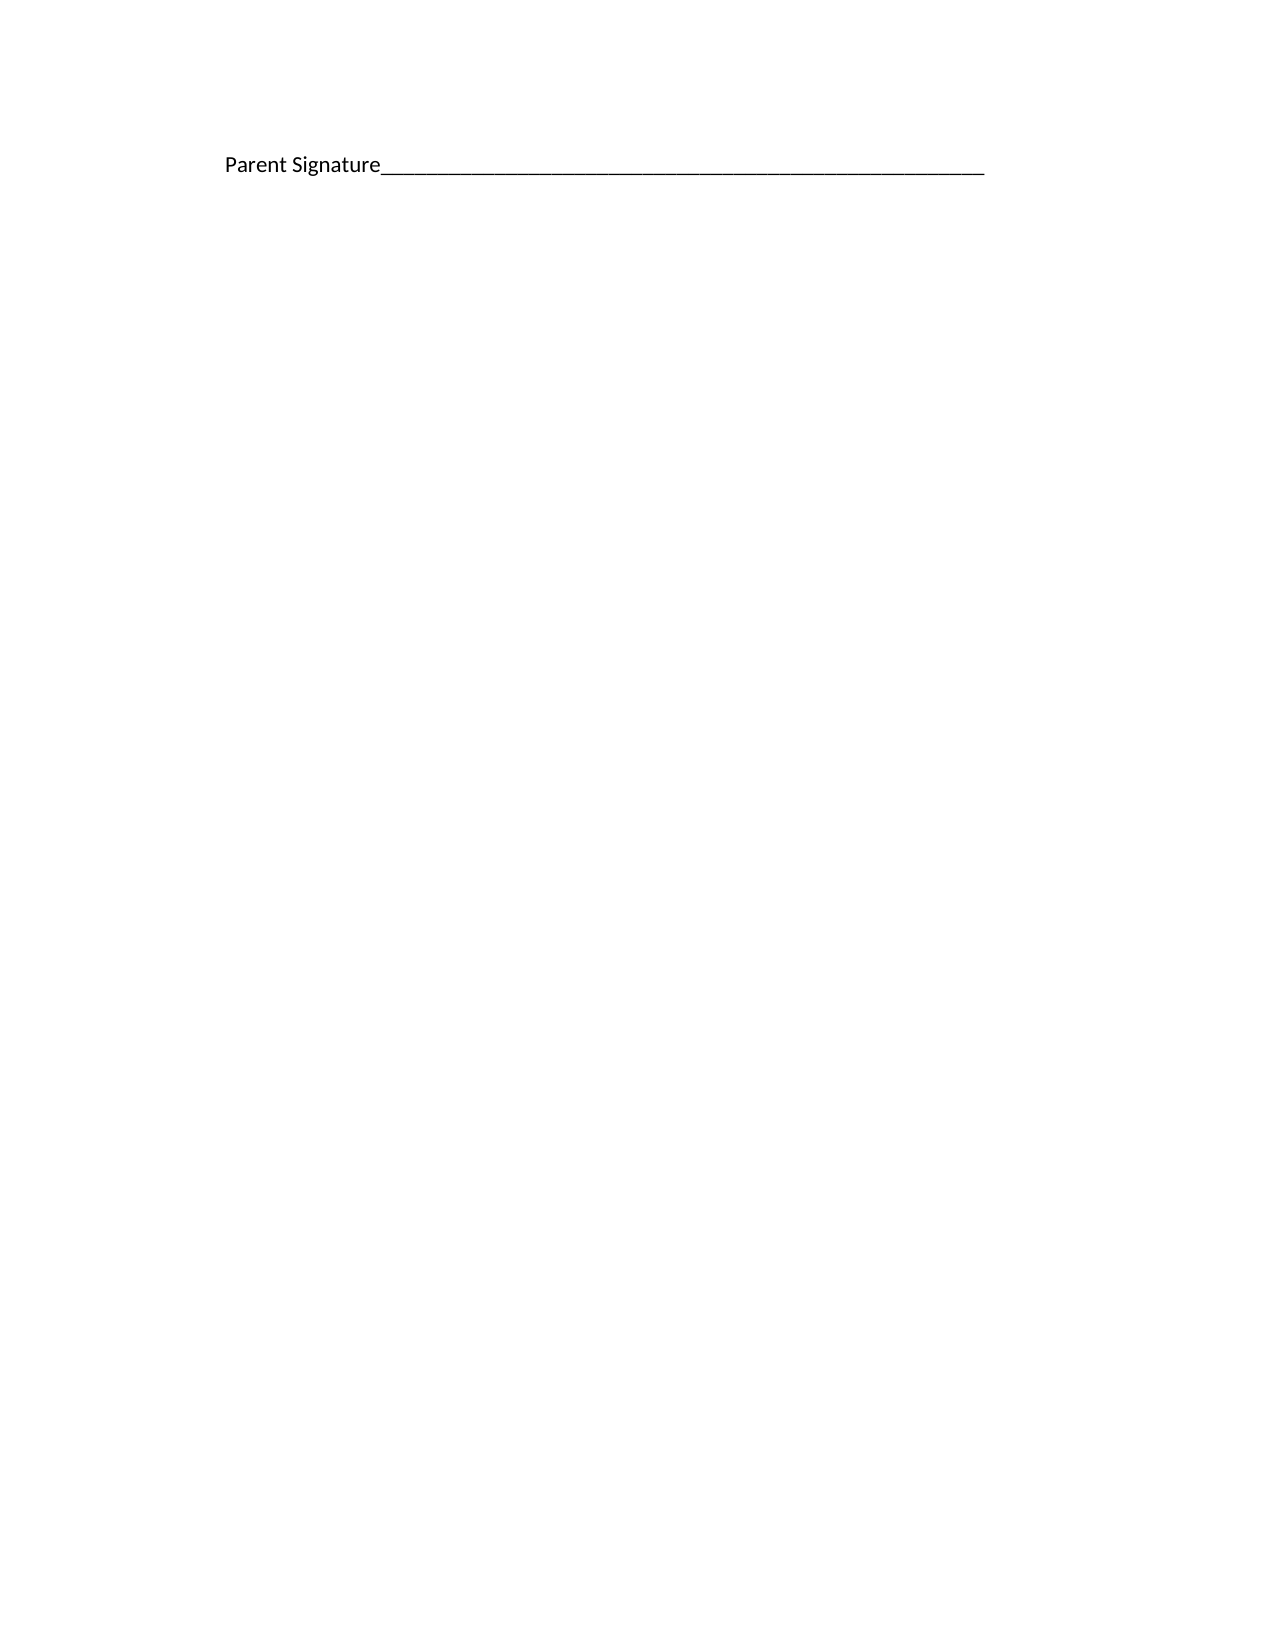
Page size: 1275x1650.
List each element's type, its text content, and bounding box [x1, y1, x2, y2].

list Parent Signature_____________________________________________________ [225, 150, 1125, 178]
